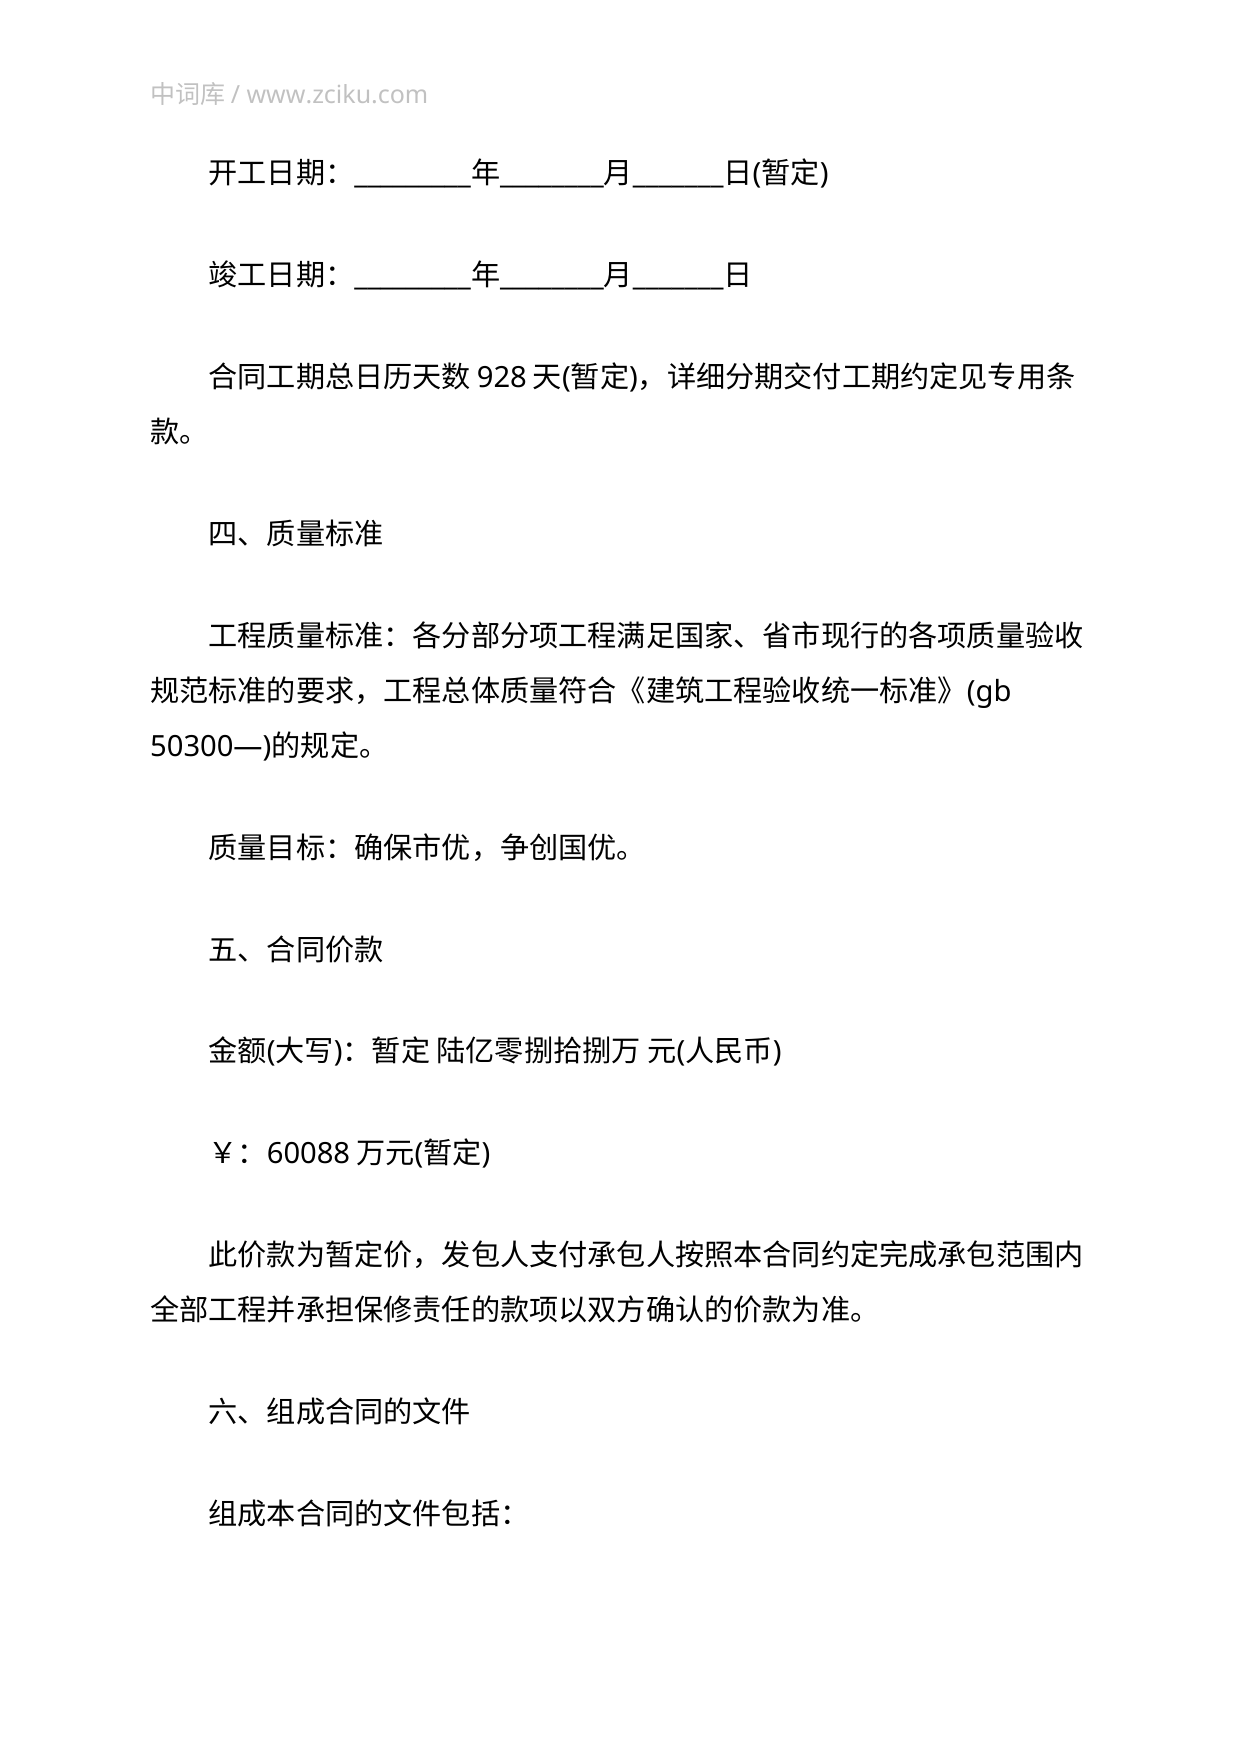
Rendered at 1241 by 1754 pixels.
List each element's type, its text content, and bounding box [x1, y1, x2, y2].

text ￥：60088万元(暂定) [150, 1130, 1090, 1172]
text 四、质量标准 [150, 511, 1090, 553]
text 开工日期：_________年________月_______日(暂定) [150, 150, 1090, 192]
text 六、组成合同的文件 [150, 1388, 1090, 1431]
text 金额(大写)：暂定 陆亿零捌拾捌万 元(人民币) [150, 1028, 1090, 1070]
text 此价款为暂定价，发包人支付承包人按照本合同约定完成承包范围内全部工程并承担保修责任的款项以双方确认的价款为准。 [150, 1232, 1090, 1329]
text 组成本合同的文件包括： [150, 1490, 1090, 1533]
text 五、合同价款 [150, 926, 1090, 968]
text 质量目标：确保市优，争创国优。 [150, 824, 1090, 867]
text 竣工日期：_________年________月_______日 [150, 252, 1090, 294]
text 合同工期总日历天数928天(暂定)，详细分期交付工期约定见专用条款。 [150, 354, 1090, 451]
text 工程质量标准：各分部分项工程满足国家、省市现行的各项质量验收规范标准的要求，工程总体质量符合《建筑工程验收统一标准》(gb 50300—)的规定。 [150, 612, 1090, 765]
